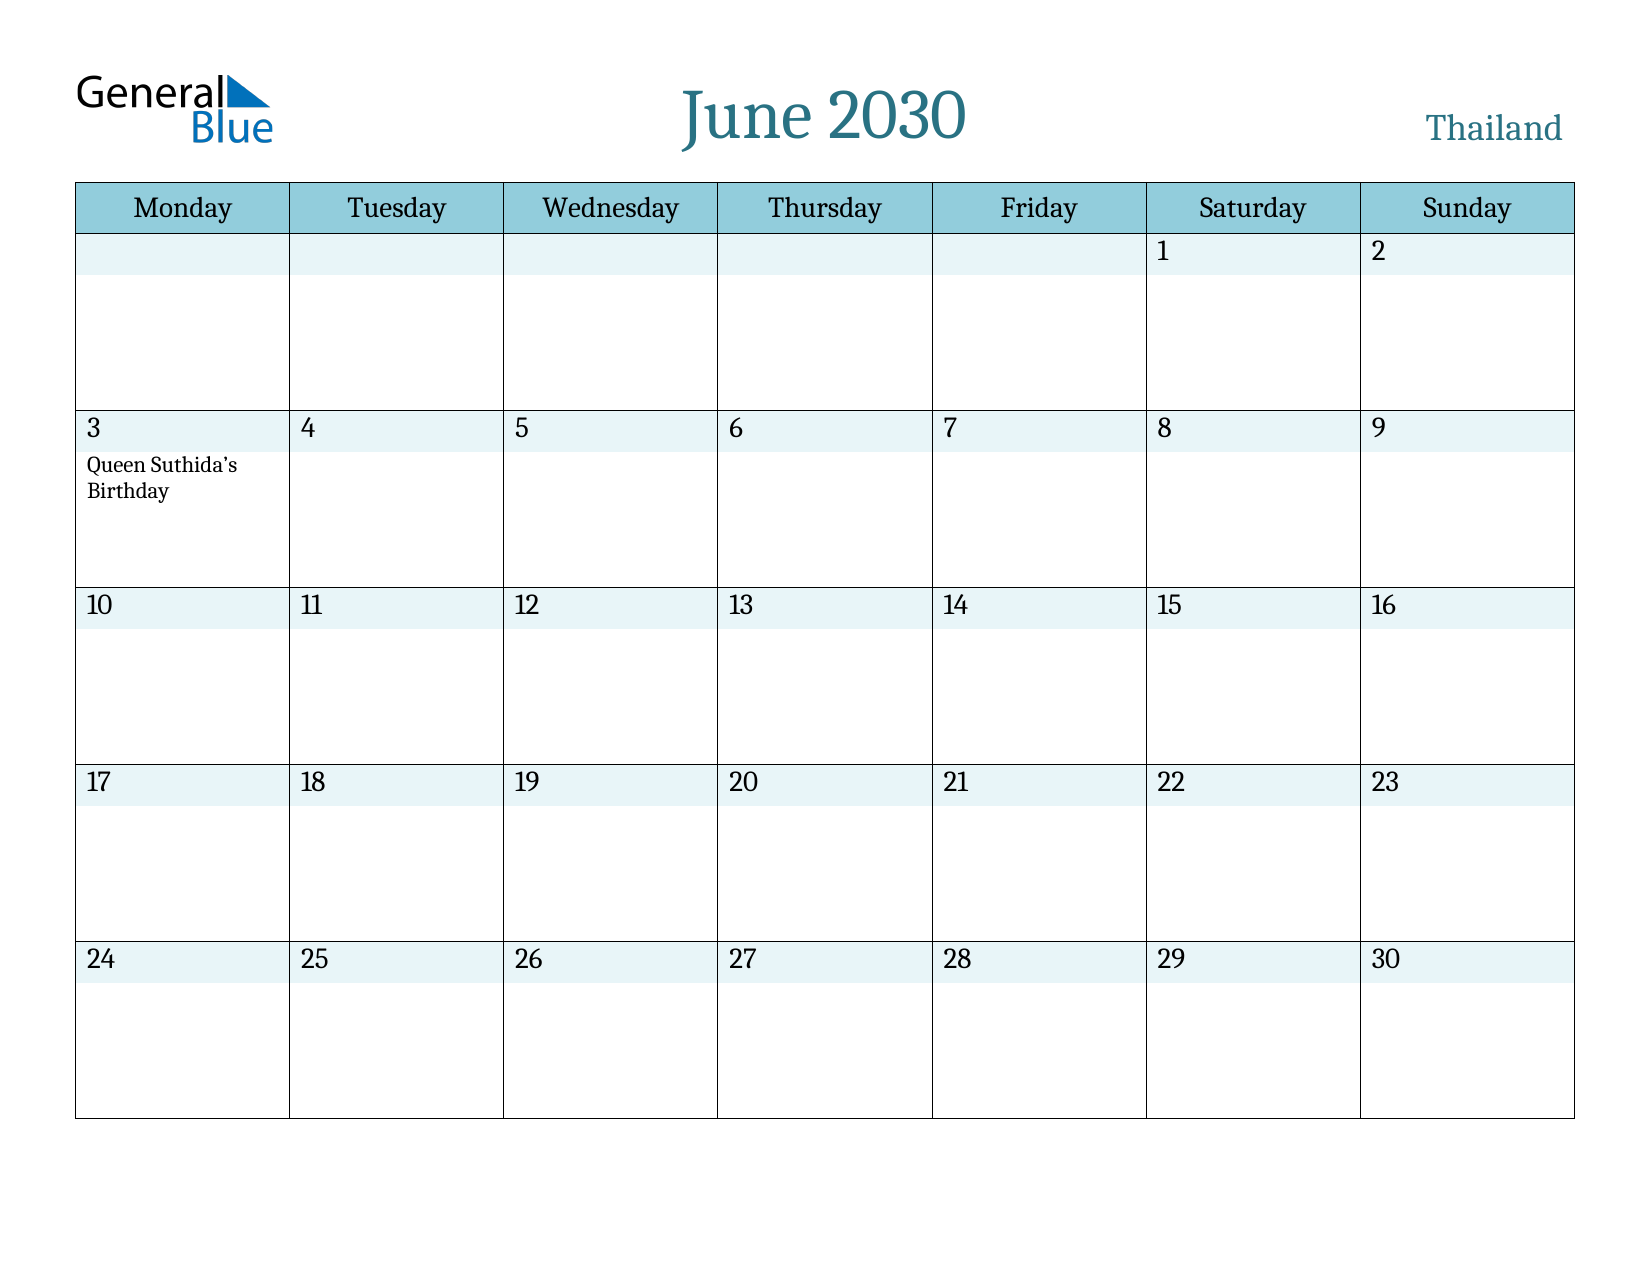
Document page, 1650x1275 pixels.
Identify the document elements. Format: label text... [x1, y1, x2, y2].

table_cell [718, 275, 932, 410]
table_cell 14 [933, 588, 1146, 629]
table_cell [718, 234, 932, 275]
table_cell [933, 629, 1146, 764]
table_cell 3 [76, 411, 289, 452]
table_header [76, 75, 503, 182]
table_cell [290, 806, 503, 941]
table_cell Wednesday [504, 183, 717, 233]
table_cell [1361, 806, 1574, 941]
picture [77, 75, 273, 143]
table_cell 10 [76, 588, 289, 629]
table_cell [1147, 452, 1360, 587]
table_cell 30 [1361, 942, 1574, 983]
table_cell 24 [76, 942, 289, 983]
table_cell 16 [1361, 588, 1574, 629]
table_cell 6 [718, 411, 932, 452]
table_cell Saturday [1147, 183, 1360, 233]
table_cell [1147, 629, 1360, 764]
table_cell [76, 806, 289, 941]
table_cell 28 [933, 942, 1146, 983]
table_header June 2030 [504, 75, 1146, 182]
table_cell 21 [933, 765, 1146, 806]
table_cell [1147, 983, 1360, 1118]
table_cell [1361, 629, 1574, 764]
table_cell 18 [290, 765, 503, 806]
table_cell 13 [718, 588, 932, 629]
table_cell 12 [504, 588, 717, 629]
table_cell [1147, 275, 1360, 410]
table_cell [76, 275, 289, 410]
table_cell 19 [504, 765, 717, 806]
table_cell [504, 629, 717, 764]
table_cell 11 [290, 588, 503, 629]
table_cell [718, 806, 932, 941]
table_cell [933, 275, 1146, 410]
table_cell Queen Suthida’s Birthday [76, 452, 289, 587]
table_cell [290, 983, 503, 1118]
table_cell 25 [290, 942, 503, 983]
table_cell [1147, 806, 1360, 941]
table_cell [718, 983, 932, 1118]
table_cell [1361, 452, 1574, 587]
table_cell 22 [1147, 765, 1360, 806]
table_cell 27 [718, 942, 932, 983]
table_cell 17 [76, 765, 289, 806]
table_cell [504, 234, 717, 275]
table_cell 15 [1147, 588, 1360, 629]
table_cell [718, 452, 932, 587]
table_cell [76, 983, 289, 1118]
table_cell [1361, 983, 1574, 1118]
table_cell Sunday [1361, 183, 1574, 233]
table_cell 20 [718, 765, 932, 806]
table_cell 5 [504, 411, 717, 452]
table_cell Tuesday [290, 183, 503, 233]
table_cell 1 [1147, 234, 1360, 275]
table_cell [933, 452, 1146, 587]
table_cell 26 [504, 942, 717, 983]
table_cell [504, 452, 717, 587]
table_cell [1361, 275, 1574, 410]
table_cell [718, 629, 932, 764]
table_cell 23 [1361, 765, 1574, 806]
table_cell 8 [1147, 411, 1360, 452]
table_cell 29 [1147, 942, 1360, 983]
table_cell [76, 234, 289, 275]
table_cell [290, 275, 503, 410]
table_cell [290, 629, 503, 764]
table_cell [933, 234, 1146, 275]
table_cell [504, 983, 717, 1118]
table_cell Monday [76, 183, 289, 233]
table_cell 4 [290, 411, 503, 452]
table_cell 7 [933, 411, 1146, 452]
table_cell Thursday [718, 183, 932, 233]
table_cell 2 [1361, 234, 1574, 275]
table_cell Friday [933, 183, 1146, 233]
table_cell [933, 983, 1146, 1118]
table_header Thailand [1146, 75, 1574, 182]
table_cell [933, 806, 1146, 941]
table_cell [290, 452, 503, 587]
table_cell [504, 806, 717, 941]
table_cell [290, 234, 503, 275]
table_cell 9 [1361, 411, 1574, 452]
table_cell [504, 275, 717, 410]
table_cell [76, 629, 289, 764]
